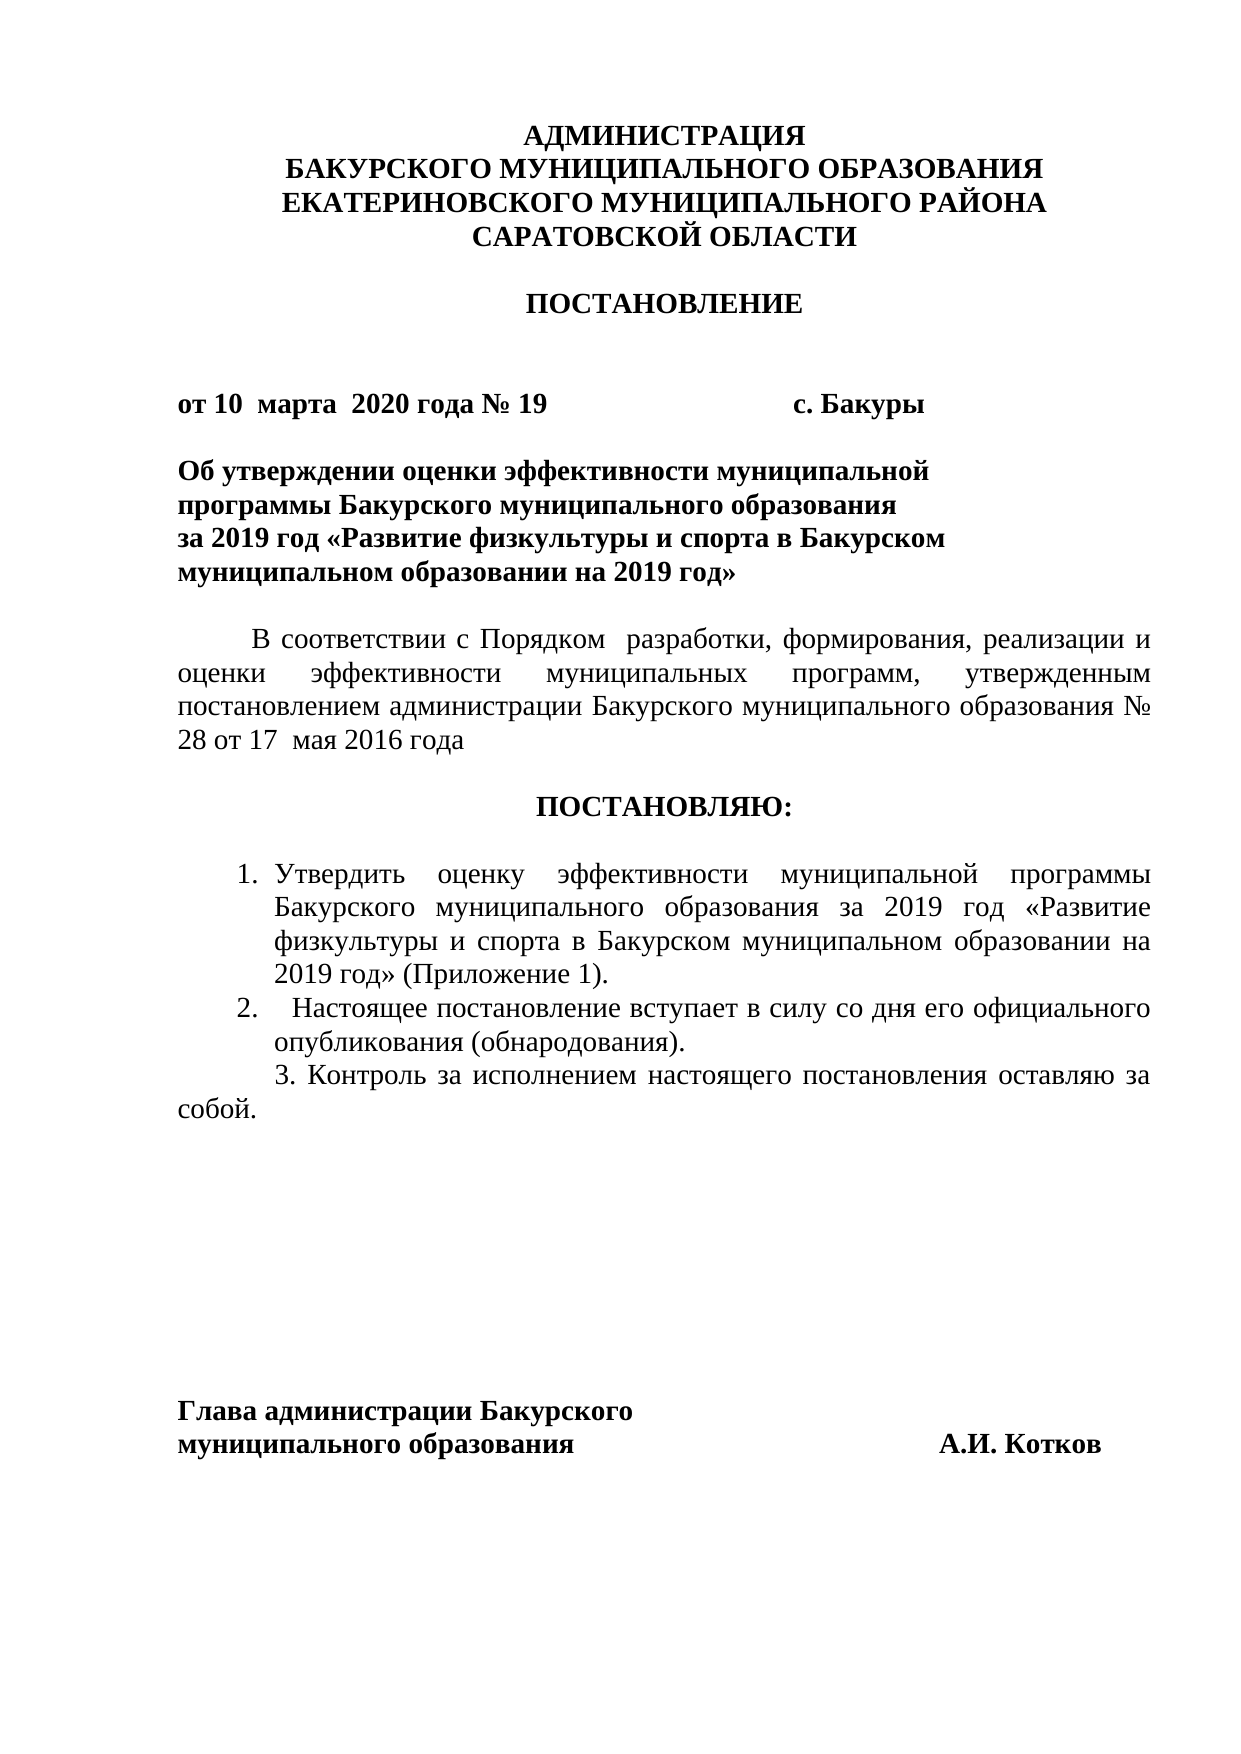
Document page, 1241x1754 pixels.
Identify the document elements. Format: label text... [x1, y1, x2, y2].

text ПОСТАНОВЛЕНИЕ [177, 286, 1152, 319]
text САРАТОВСКОЙ ОБЛАСТИ [177, 219, 1152, 252]
text за 2019 год «Развитие физкультуры и спорта в Бакурском муниципальном образовании на 2019 год» [177, 521, 1152, 588]
text 3. Контроль за исполнением настоящего постановления оставляю за собой. [177, 1057, 1152, 1124]
text ПОСТАНОВЛЯЮ: [177, 789, 1152, 822]
text Глава администрации Бакурского [177, 1393, 1152, 1426]
text АДМИНИСТРАЦИЯ [177, 118, 1152, 152]
list Утвердить оценку эффективности муниципальной программы Бакурского муниципального образования за 2019 год «Развитие физкультуры и спорта в Бакурском муниципальном образовании на 2019 год» (Приложение 1). [236, 856, 1152, 990]
text БАКУРСКОГО МУНИЦИПАЛЬНОГО ОБРАЗОВАНИЯ [177, 152, 1152, 185]
text Об утверждении оценки эффективности муниципальной [177, 453, 1152, 487]
text программы Бакурского муниципального образования [177, 487, 1152, 521]
text ЕКАТЕРИНОВСКОГО МУНИЦИПАЛЬНОГО РАЙОНА [177, 185, 1152, 219]
list Настоящее постановление вступает в силу со дня его официального опубликования (обнародования). [236, 990, 1152, 1057]
text муниципального образования А.И. Котков [177, 1426, 1152, 1460]
text В соответствии с Порядком разработки, формирования, реализации и оценки эффективности муниципальных программ, утвержденным постановлением администрации Бакурского муниципального образования № 28 от 17 мая 2016 года [177, 621, 1152, 755]
text от 10 марта 2020 года № 19 с. Бакуры [177, 386, 1152, 420]
